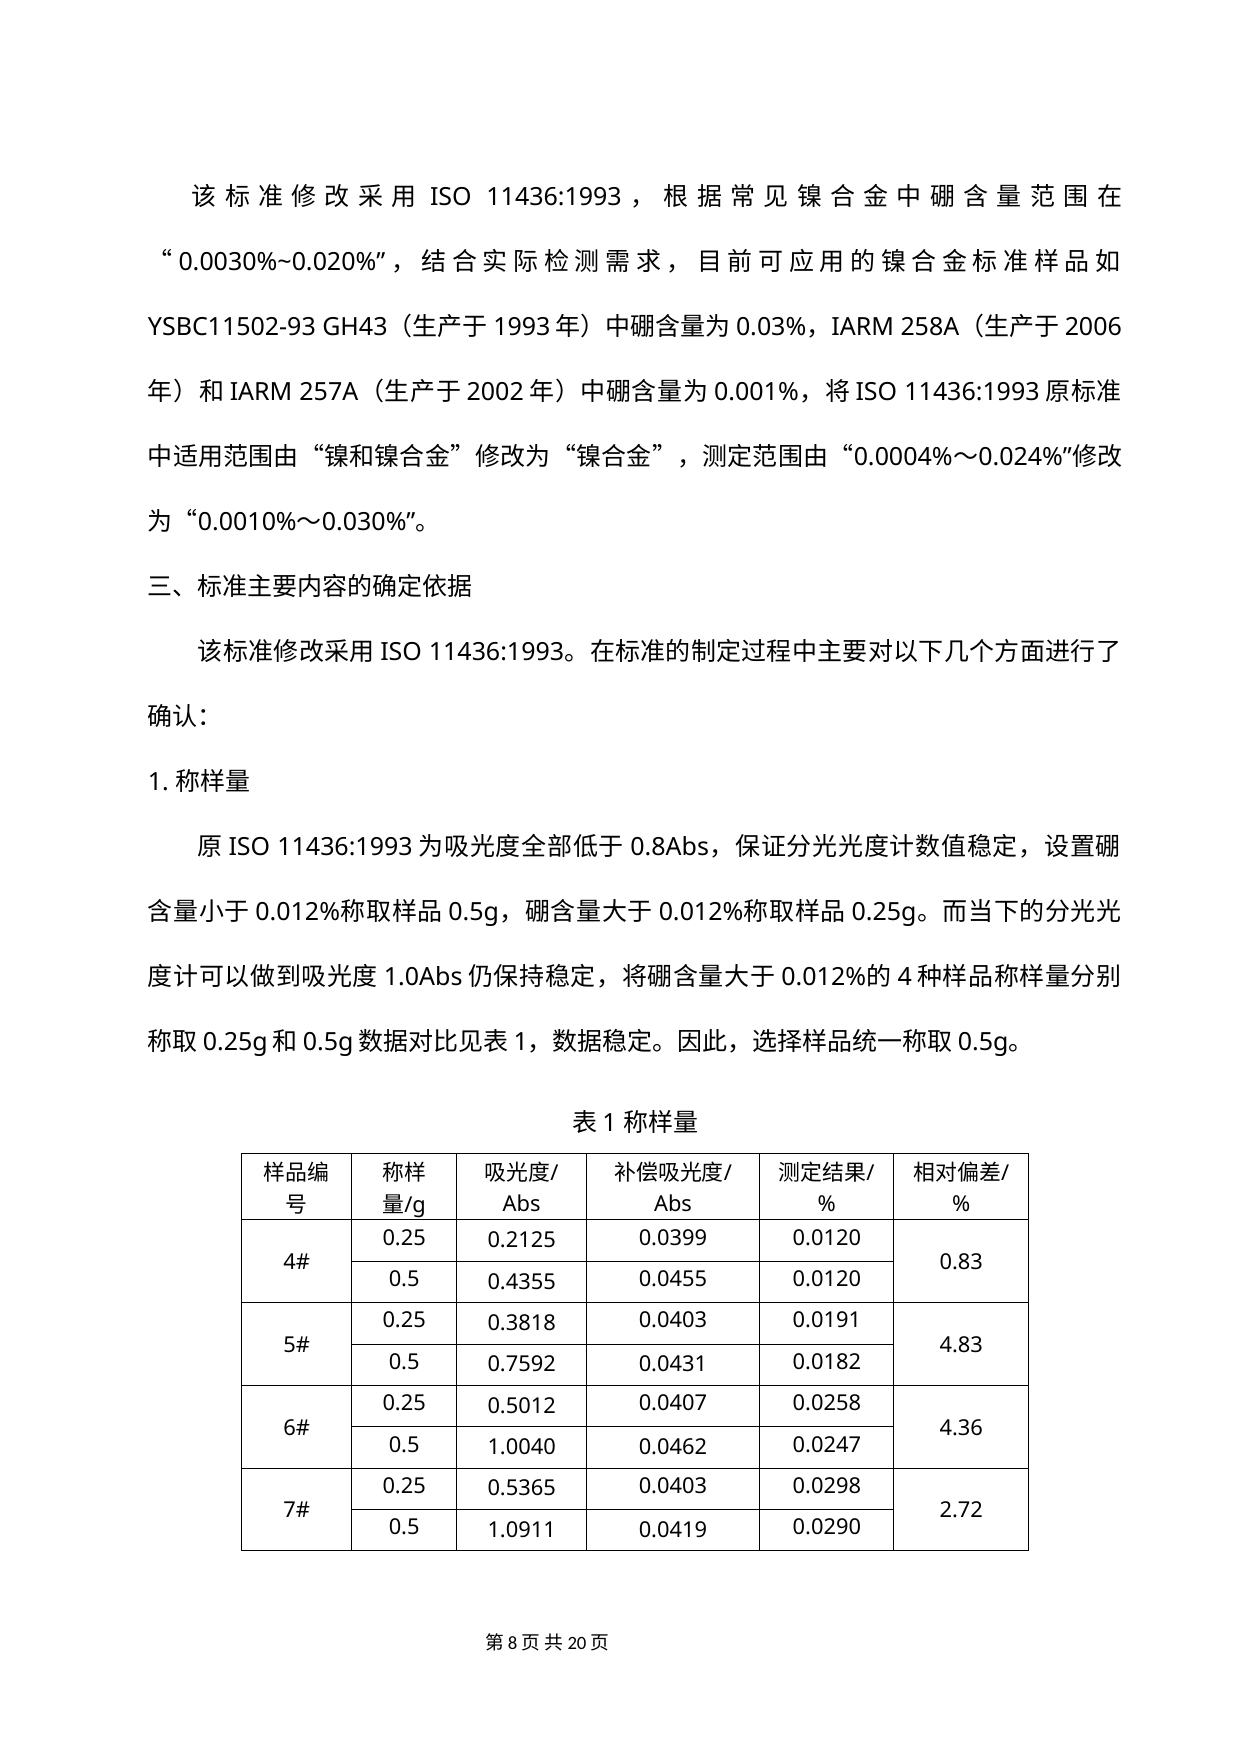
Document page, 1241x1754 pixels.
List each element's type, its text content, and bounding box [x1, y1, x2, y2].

table_cell 0.7592 [457, 1345, 586, 1385]
table_cell 0.0120 [760, 1262, 893, 1302]
table_cell 0.0419 [587, 1510, 759, 1550]
text 原ISO 11436:1993为吸光度全部低于0.8Abs，保证分光光度计数值稳定，设置硼含量小于0.012%称取样品0.5g，硼含量大于0.012%称取样品0.25g。而当下的分光光度计可以做到吸光度1.0Abs仍保持稳定，将硼含量大于0.012%的4种样品称样量分别称取0.25g和0.5g数据对比见表1，数据稳定。因此，选择样品统一称取0.5g。 [148, 812, 1122, 959]
list 称样量 [148, 747, 1122, 812]
table_cell 0.0462 [587, 1427, 759, 1467]
table_cell 0.25 [352, 1386, 456, 1426]
table_cell 0.0407 [587, 1386, 759, 1426]
table_cell 1.0911 [457, 1510, 586, 1550]
table_cell 0.0290 [760, 1510, 893, 1550]
table_cell 0.0120 [760, 1220, 893, 1261]
table_cell 0.4355 [457, 1262, 586, 1302]
table_cell 0.25 [352, 1220, 456, 1261]
table_cell 0.5 [352, 1427, 456, 1467]
text 原ISO 11436:1993为吸光度全部低于0.8Abs，保证分光光度计数值稳定，设置硼含量小于0.012%称取样品0.5g，硼含量大于0.012%称取样品0.25g。而当下的分光光度计可以做到吸光度1.0Abs仍保持稳定，将硼含量大于0.012%的4种样品称样量分别称取0.25g和0.5g数据对比见表1，数据稳定。因此，选择样品统一称取0.5g。 [148, 993, 1122, 1072]
table_cell 0.0182 [760, 1345, 893, 1385]
table_header 相对偏差/% [894, 1154, 1028, 1219]
table_cell 0.5 [352, 1345, 456, 1385]
table_header 样品编号 [242, 1154, 351, 1219]
table_cell 0.0403 [587, 1303, 759, 1343]
table_cell 1.0040 [457, 1427, 586, 1467]
text 表1 称样量 [148, 1088, 1122, 1153]
table_cell 4.36 [894, 1386, 1028, 1467]
table_cell 0.0403 [587, 1469, 759, 1509]
table_cell 0.2125 [457, 1220, 586, 1261]
table_cell 2.72 [894, 1469, 1028, 1550]
table_cell 0.5 [352, 1510, 456, 1550]
table_cell 0.0431 [587, 1345, 759, 1385]
table_header 补偿吸光度/Abs [587, 1154, 759, 1219]
list 该标准修改采用ISO 11436:1993。在标准的制定过程中主要对以下几个方面进行了确认： [148, 617, 1122, 747]
table_cell 0.5012 [457, 1386, 586, 1426]
text 该标准修改采用ISO 11436:1993，根据常见镍合金中硼含量范围在“0.0030%~0.020%”，结合实际检测需求，目前可应用的镍合金标准样品如YSBC11502-93 GH43（生产于1993年）中硼含量为0.03%，IARM 258A（生产于2006年）和IARM 257A（生产于2002年）中硼含量为0.001%，将ISO 11436:1993原标准中适用范围由“镍和镍合金”修改为“镍合金”，测定范围由“0.0004%～0.024%”修改为“0.0010%～0.030%”。 [148, 278, 1122, 552]
table_cell 0.5365 [457, 1469, 586, 1509]
table_cell 0.0399 [587, 1220, 759, 1261]
table_cell 7# [242, 1469, 351, 1550]
table_cell 0.25 [352, 1469, 456, 1509]
table_cell 0.0258 [760, 1386, 893, 1426]
table_header 称样量/g [352, 1154, 456, 1219]
table_cell 6# [242, 1386, 351, 1467]
text 该标准修改采用ISO 11436:1993，根据常见镍合金中硼含量范围在“0.0030%~0.020%”，结合实际检测需求，目前可应用的镍合金标准样品如YSBC11502-93 GH43（生产于1993年）中硼含量为0.03%，IARM 258A（生产于2006年）和IARM 257A（生产于2002年）中硼含量为0.001%，将ISO 11436:1993原标准中适用范围由“镍和镍合金”修改为“镍合金”，测定范围由“0.0004%～0.024%”修改为“0.0010%～0.030%”。 [148, 162, 1122, 244]
table_cell 5# [242, 1303, 351, 1385]
table_cell 0.0298 [760, 1469, 893, 1509]
table_cell 0.83 [894, 1220, 1028, 1302]
table_cell 4# [242, 1220, 351, 1302]
table_cell 0.5 [352, 1262, 456, 1302]
table_cell 0.0455 [587, 1262, 759, 1302]
table_cell 0.0247 [760, 1427, 893, 1467]
table_cell 4.83 [894, 1303, 1028, 1385]
table_cell 0.3818 [457, 1303, 586, 1343]
table_header 吸光度/Abs [457, 1154, 586, 1219]
table_cell 0.25 [352, 1303, 456, 1343]
table_cell 0.0191 [760, 1303, 893, 1343]
table_header 测定结果/% [760, 1154, 893, 1219]
list 标准主要内容的确定依据 [148, 552, 1122, 617]
